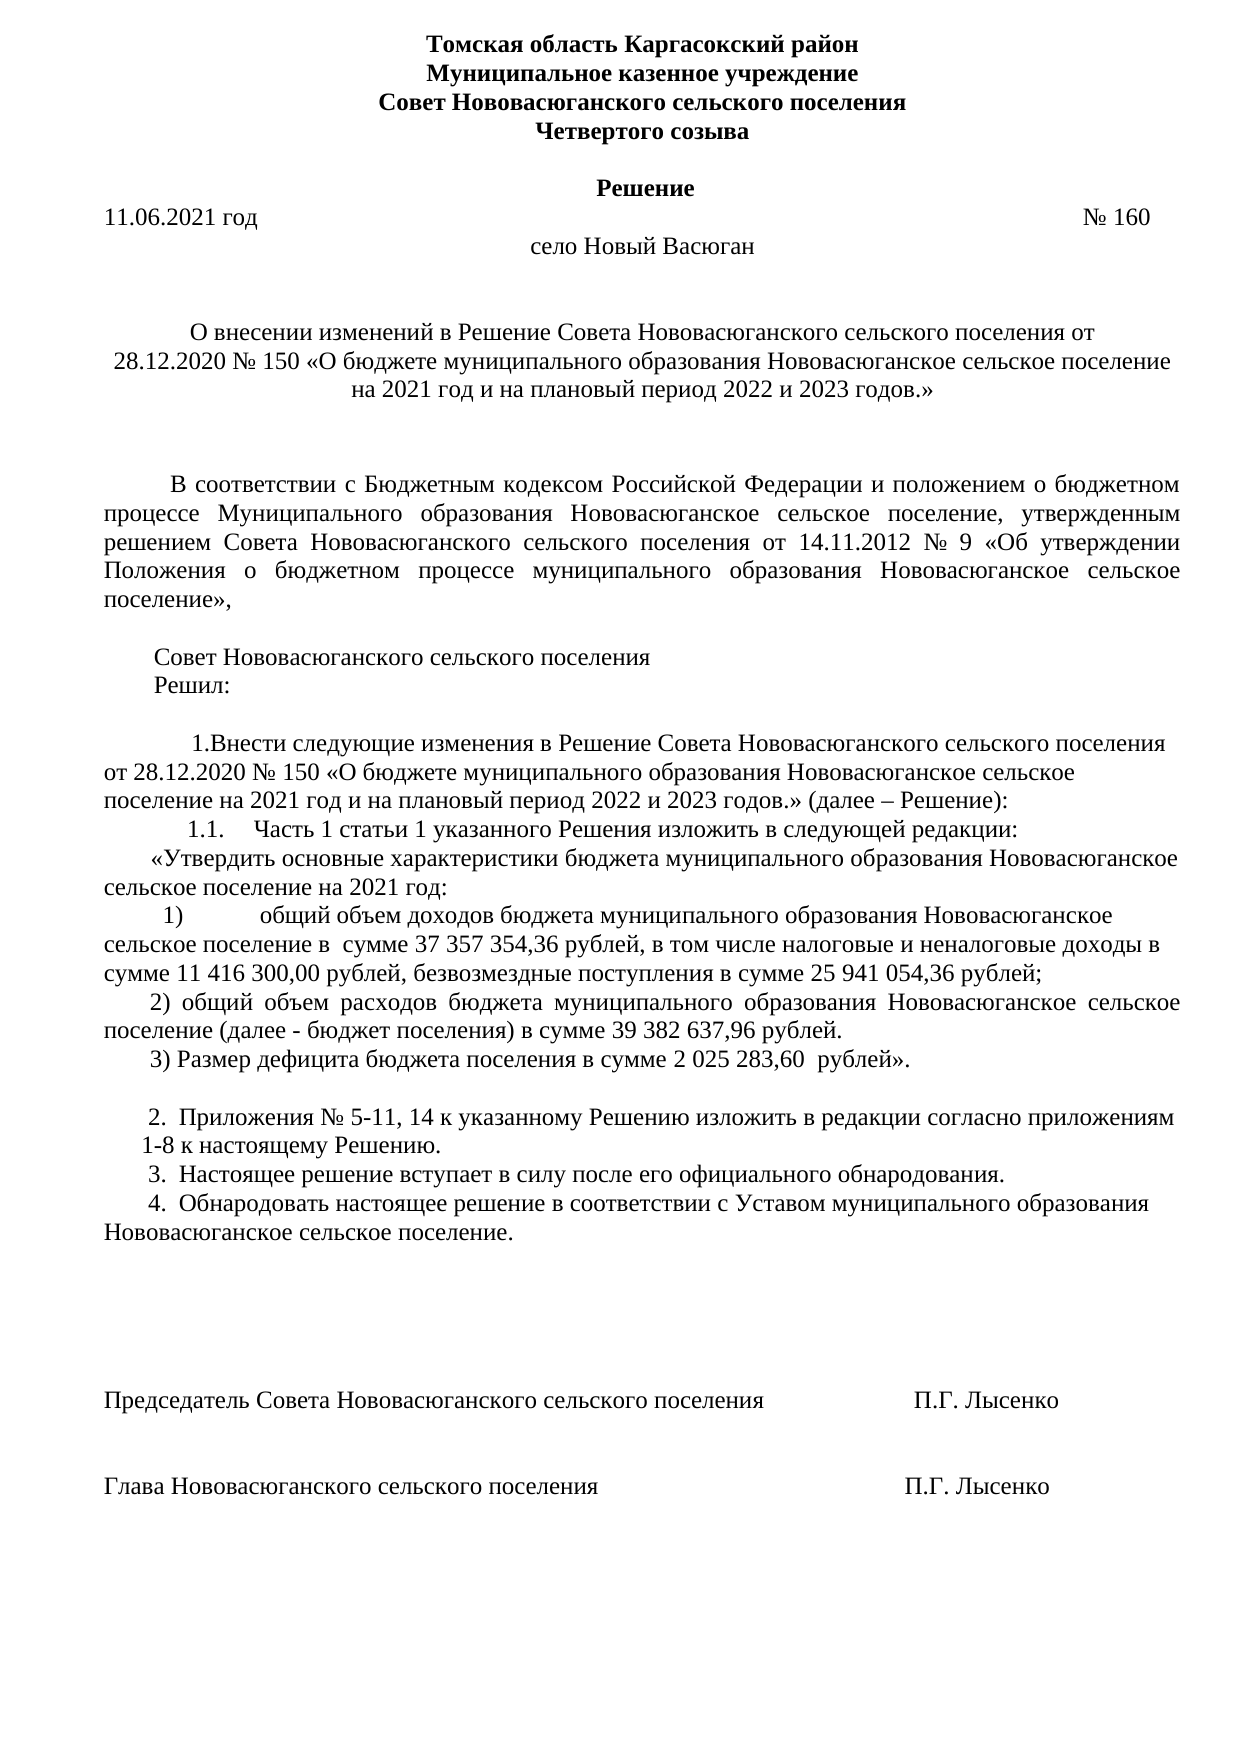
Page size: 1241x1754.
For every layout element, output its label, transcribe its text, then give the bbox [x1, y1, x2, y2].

text Совет Нововасюганского сельского поселения [103, 87, 1181, 116]
text село Новый Васюган [103, 231, 1181, 259]
text Томская область Каргасокский район [103, 29, 1181, 58]
text Совет Нововасюганского сельского поселения [103, 642, 1181, 671]
text О внесении изменений в Решение Совета Нововасюганского сельского поселения от [103, 317, 1181, 346]
text Решение [103, 173, 1181, 202]
text Муниципальное казенное учреждение [103, 58, 1181, 87]
text В соответствии с Бюджетным кодексом Российской Федерации и положением о бюджетном процессе Муниципального образования Нововасюганское сельское поселение, утвержденным решением Совета Нововасюганского сельского поселения от 14.11.2012 № 9 «Об утверждении Положения о бюджетном процессе муниципального образования Нововасюганское сельское поселение», [103, 469, 1181, 613]
list Настоящее решение вступает в силу после его официального обнародования. [141, 1159, 1180, 1188]
text Четвертого созыва [103, 116, 1181, 144]
list общий объем расходов бюджета муниципального образования Нововасюганское сельское поселение (далее - бюджет поселения) в сумме 39 382 637,96 рублей. [103, 987, 1181, 1044]
text 1.Внести следующие изменения в Решение Совета Нововасюганского сельского поселения от 28.12.2020 № 150 «О бюджете муниципального образования Нововасюганское сельское поселение на 2021 год и на плановый период 2022 и 2023 годов.» (далее – Решение): [103, 728, 1181, 814]
list Приложения № 5-11, 14 к указанному Решению изложить в редакции согласно приложениям 1-8 к настоящему Решению. [141, 1102, 1180, 1159]
text Глава Нововасюганского сельского поселения П.Г. Лысенко [103, 1471, 1181, 1500]
text 28.12.2020 № 150 «О бюджете муниципального образования Нововасюганское сельское поселение на 2021 год и на плановый период 2022 и 2023 годов.» [103, 346, 1181, 403]
list Обнародовать настоящее решение в соответствии с Уставом муниципального образования Нововасюганское сельское поселение. [103, 1188, 1181, 1246]
list Размер дефицита бюджета поселения в сумме 2 025 283,60 рублей». [103, 1044, 1181, 1073]
list общий объем доходов бюджета муниципального образования Нововасюганское сельское поселение в сумме 37 357 354,36 рублей, в том числе налоговые и неналоговые доходы в сумме 11 416 300,00 рублей, безвозмездные поступления в сумме 25 941 054,36 рублей; [103, 901, 1181, 987]
text Председатель Совета Нововасюганского сельского поселения П.Г. Лысенко [103, 1385, 1181, 1413]
list Часть 1 статьи 1 указанного Решения изложить в следующей редакции: [187, 814, 1181, 843]
text 11.06.2021 год № 160 [103, 202, 1181, 231]
text Решил: [103, 671, 1181, 699]
text «Утвердить основные характеристики бюджета муниципального образования Нововасюганское сельское поселение на 2021 год: [103, 843, 1181, 901]
